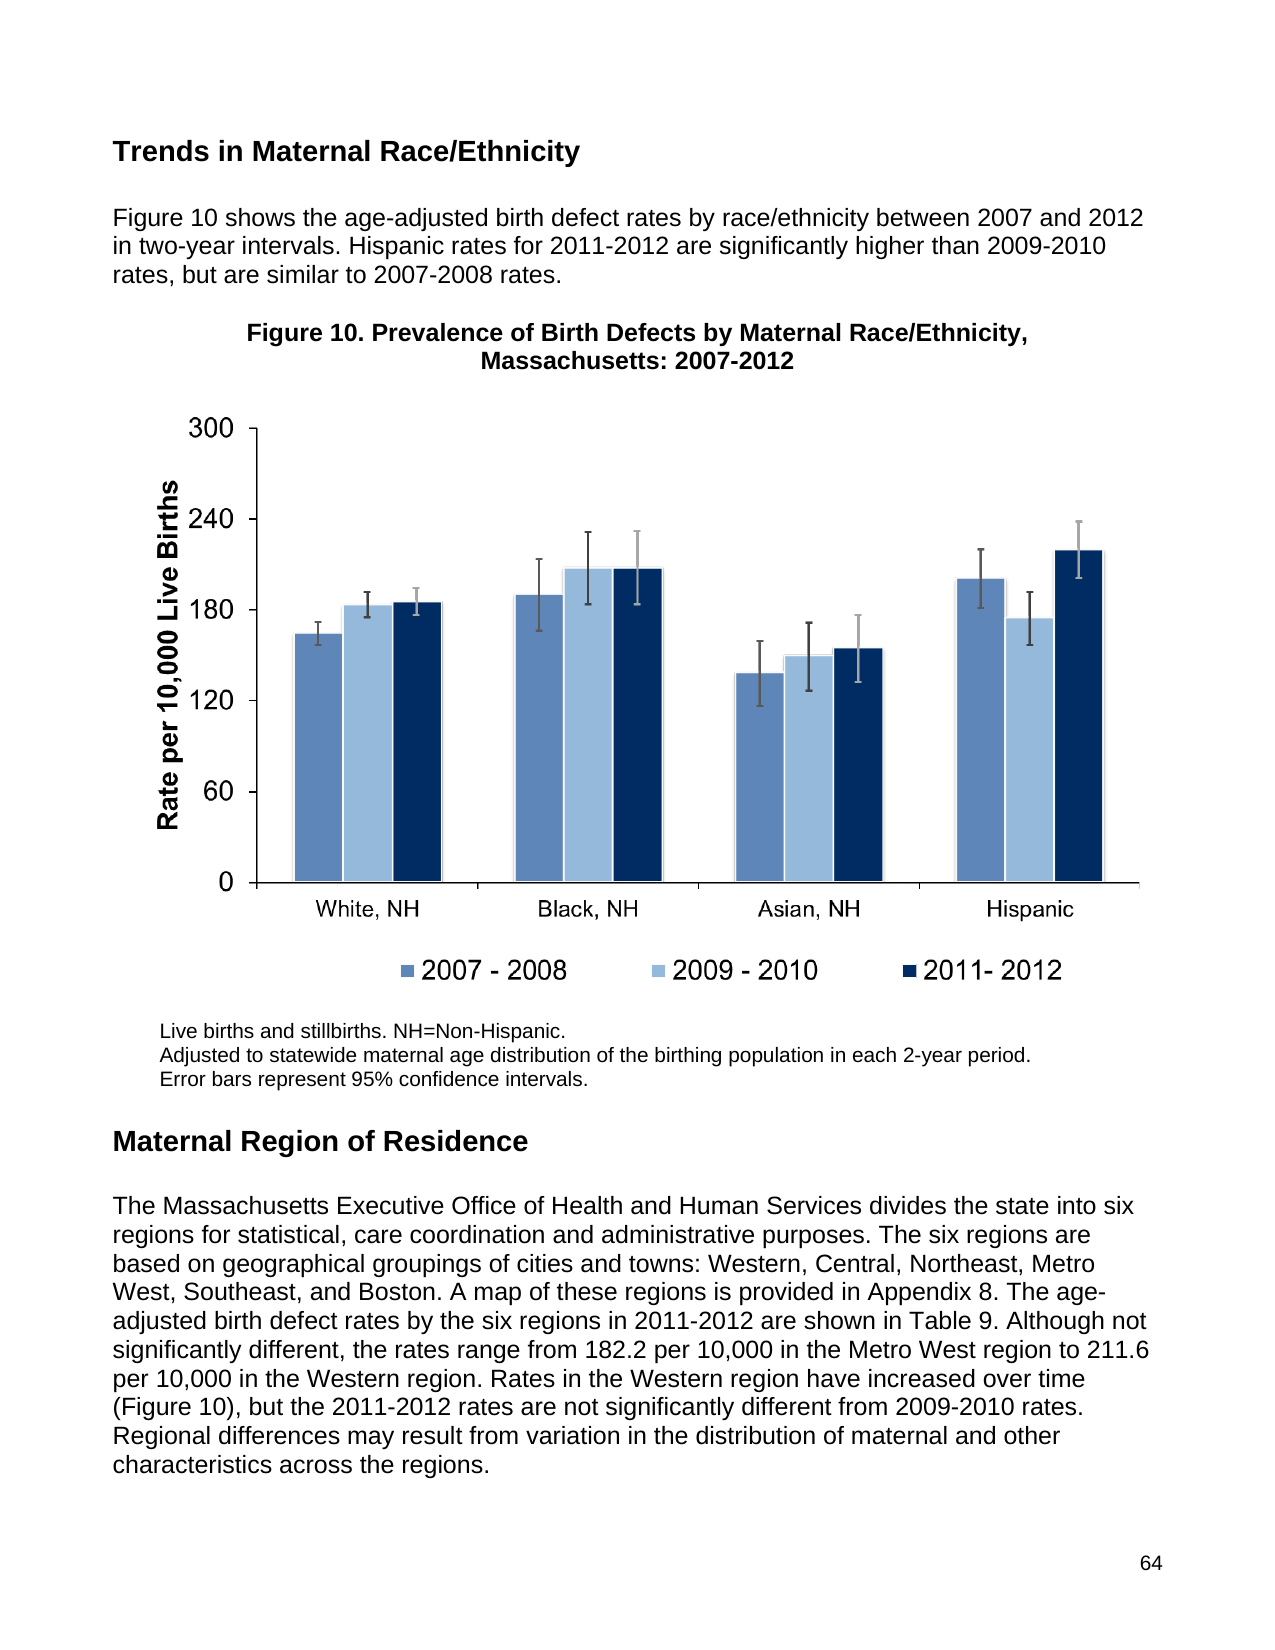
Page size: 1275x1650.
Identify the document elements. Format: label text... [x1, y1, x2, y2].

text Massachusetts: 2007-2012 [112, 346, 1162, 375]
text Figure 10 shows the age-adjusted birth defect rates by race/ethnicity between 2007 and 2012 in two-year intervals. Hispanic rates for 2011-2012 are significantly higher than 2009-2010 rates, but are similar to 2007-2008 rates. [112, 203, 1162, 289]
text Adjusted to statewide maternal age distribution of the birthing population in each 2-year period. [159, 1042, 1162, 1066]
text Error bars represent 95% confidence intervals. [159, 1066, 1162, 1090]
picture [135, 403, 1140, 990]
text Live births and stillbirths. NH=Non-Hispanic. [112, 1018, 1162, 1042]
text Maternal Region of Residence [112, 1124, 1162, 1157]
text Trends in Maternal Race/Ethnicity [112, 134, 1162, 168]
text The Massachusetts Executive Office of Health and Human Services divides the state into six regions for statistical, care coordination and administrative purposes. The six regions are based on geographical groupings of cities and towns: Western, Central, Northeast, Metro West, Southeast, and Boston. A map of these regions is provided in Appendix 8. The age-adjusted birth defect rates by the six regions in 2011-2012 are shown in Table 9. Although not significantly different, the rates range from 182.2 per 10,000 in the Metro West region to 211.6 per 10,000 in the Western region. Rates in the Western region have increased over time (Figure 10), but the 2011-2012 rates are not significantly different from 2009-2010 rates. Regional differences may result from variation in the distribution of maternal and other characteristics across the regions. [112, 1191, 1162, 1478]
text Figure 10. Prevalence of Birth Defects by Maternal Race/Ethnicity, [112, 318, 1162, 346]
